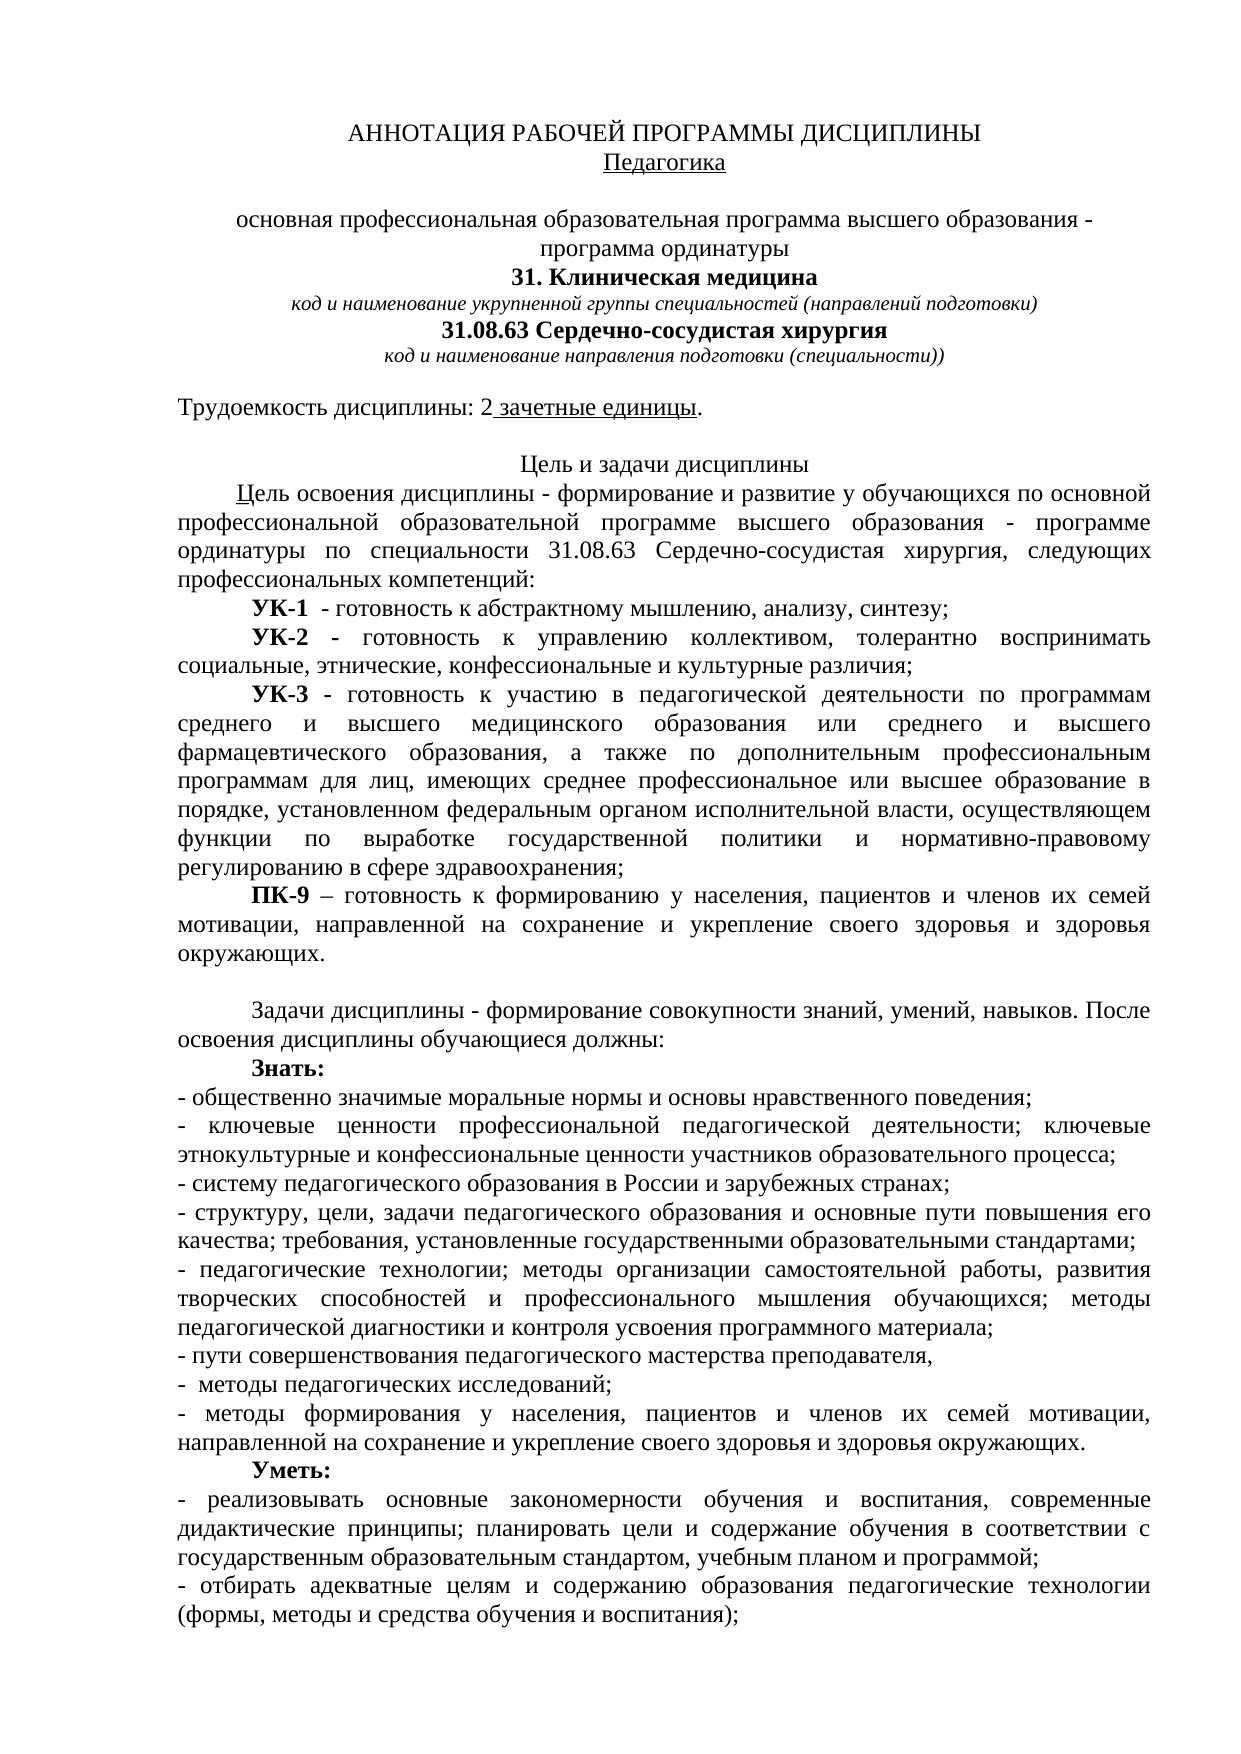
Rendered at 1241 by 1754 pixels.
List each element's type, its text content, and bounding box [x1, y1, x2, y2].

text - структуру, цели, задачи педагогического образования и основные пути повышения его качества; требования, установленные государственными образовательными стандартами; [177, 1197, 1152, 1254]
text - реализовывать основные закономерности обучения и воспитания, современные дидактические принципы; планировать цели и содержание обучения в соответствии с государственным образовательным стандартом, учебным планом и программой; [177, 1484, 1152, 1570]
text Цель освоения дисциплины - формирование и развитие у обучающихся по основной профессиональной образовательной программе высшего образования - программе ординатуры по специальности 31.08.63 Сердечно-сосудистая хирургия, следующих профессиональных компетенций: [177, 478, 1152, 593]
text АННОТАЦИЯ РАБОЧЕЙ ПРОГРАММЫ ДИСЦИПЛИНЫ [177, 118, 1152, 147]
text - общественно значимые моральные нормы и основы нравственного поведения; [177, 1082, 1152, 1110]
text Цель и задачи дисциплины [177, 449, 1152, 478]
text Задачи дисциплины - формирование совокупности знаний, умений, навыков. После освоения дисциплины обучающиеся должны: [177, 995, 1152, 1053]
text Знать: [177, 1053, 1152, 1082]
text код и наименование укрупненной группы специальностей (направлений подготовки) [177, 291, 1152, 315]
text 31.08.63 Сердечно-сосудистая хирургия [177, 315, 1152, 343]
text основная профессиональная образовательная программа высшего образования - программа ординатуры [177, 204, 1152, 262]
text 31. Клиническая медицина [177, 262, 1152, 291]
text УК-3 - готовность к участию в педагогической деятельности по программам среднего и высшего медицинского образования или среднего и высшего фармацевтического образования, а также по дополнительным профессиональным программам для лиц, имеющих среднее профессиональное или высшее образование в порядке, установленном федеральным органом исполнительной власти, осуществляющем функции по выработке государственной политики и нормативно-правовому регулированию в сфере здравоохранения; [177, 679, 1152, 880]
text - педагогические технологии; методы организации самостоятельной работы, развития творческих способностей и профессионального мышления обучающихся; методы педагогической диагностики и контроля усвоения программного материала; [177, 1254, 1152, 1340]
text - методы формирования у населения, пациентов и членов их семей мотивации, направленной на сохранение и укрепление своего здоровья и здоровья окружающих. [177, 1398, 1152, 1455]
text УК-2 - готовность к управлению коллективом, толерантно воспринимать социальные, этнические, конфессиональные и культурные различия; [177, 622, 1152, 679]
text - пути совершенствования педагогического мастерства преподавателя, [177, 1340, 1152, 1369]
text УК-1 - готовность к абстрактному мышлению, анализу, синтезу; [177, 593, 1152, 622]
text - отбирать адекватные целям и содержанию образования педагогические технологии (формы, методы и средства обучения и воспитания); [177, 1570, 1152, 1628]
text код и наименование направления подготовки (специальности)) [177, 343, 1152, 367]
text ПК-9 – готовность к формированию у населения, пациентов и членов их семей мотивации, направленной на сохранение и укрепление своего здоровья и здоровья окружающих. [177, 880, 1152, 967]
text - ключевые ценности профессиональной педагогической деятельности; ключевые этнокультурные и конфессиональные ценности участников образовательного процесса; [177, 1110, 1152, 1168]
text Трудоемкость дисциплины: 2 зачетные единицы. [177, 392, 1152, 420]
text - систему педагогического образования в России и зарубежных странах; [177, 1168, 1152, 1197]
text - методы педагогических исследований; [177, 1369, 1152, 1398]
text Уметь: [177, 1455, 1152, 1484]
text Педагогика [177, 147, 1152, 176]
